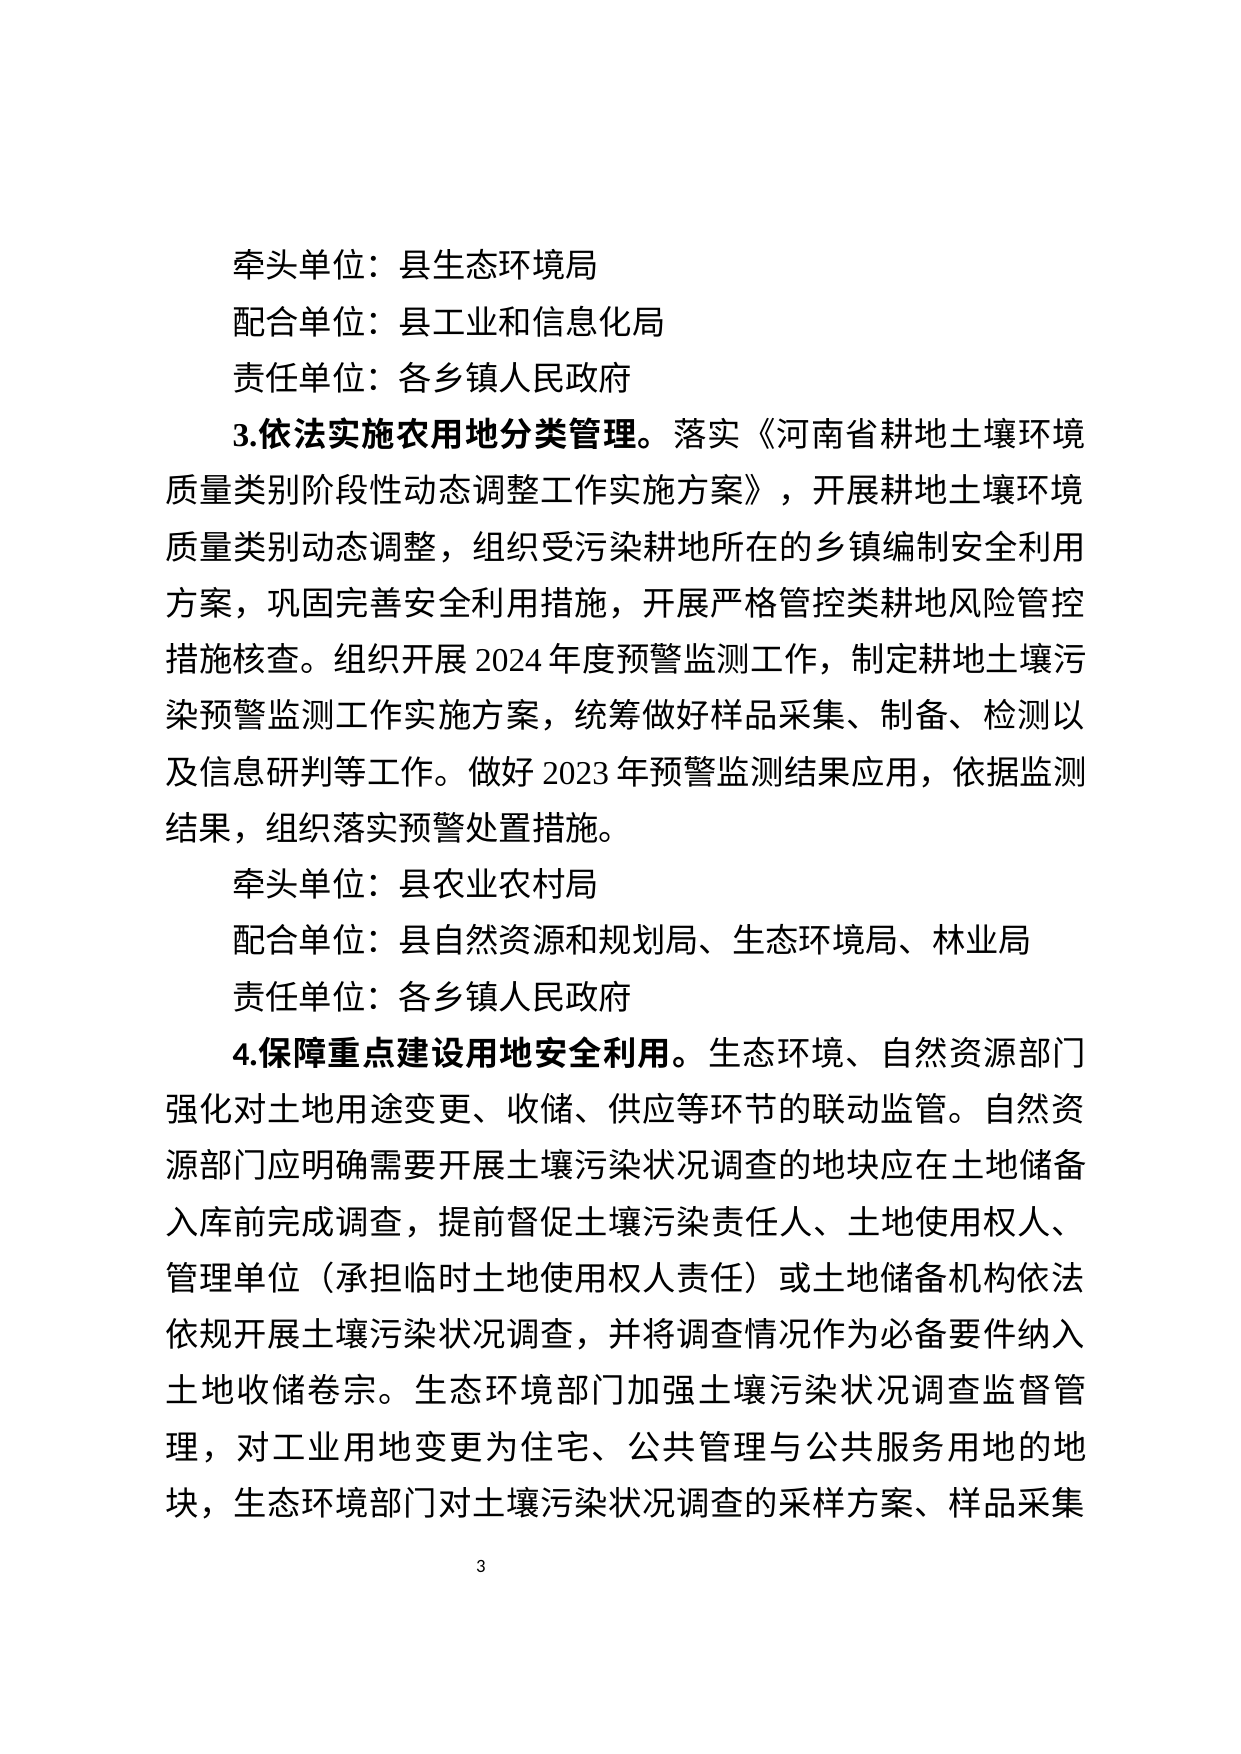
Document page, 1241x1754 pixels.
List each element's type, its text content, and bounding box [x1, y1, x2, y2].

text 牵头单位：县农业农村局 [165, 852, 1087, 908]
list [165, 1020, 1087, 1527]
text 配合单位：县自然资源和规划局、生态环境局、林业局 [165, 908, 1087, 964]
text 配合单位：县工业和信息化局 [165, 289, 1087, 345]
text 责任单位：各乡镇人民政府 [165, 345, 1087, 402]
list 3.依法实施农用地分类管理。落实《河南省耕地土壤环境质量类别阶段性动态调整工作实施方案》，开展耕地土壤环境质量类别动态调整，组织受污染耕地所在的乡镇编制安全利用方案，巩固完善安全利用措施，开展严格管控类耕地风险管控措施核查。组织开展2024年度预警监测工作，制定耕地土壤污染预警监测工作实施方案，统筹做好样品采集、制备、检测以及信息研判等工作。做好2023年预警监测结果应用，依据监测结果，组织落实预警处置措施。 [165, 402, 1087, 852]
text 责任单位：各乡镇人民政府 [165, 964, 1087, 1020]
text 牵头单位：县生态环境局 [165, 233, 1087, 289]
